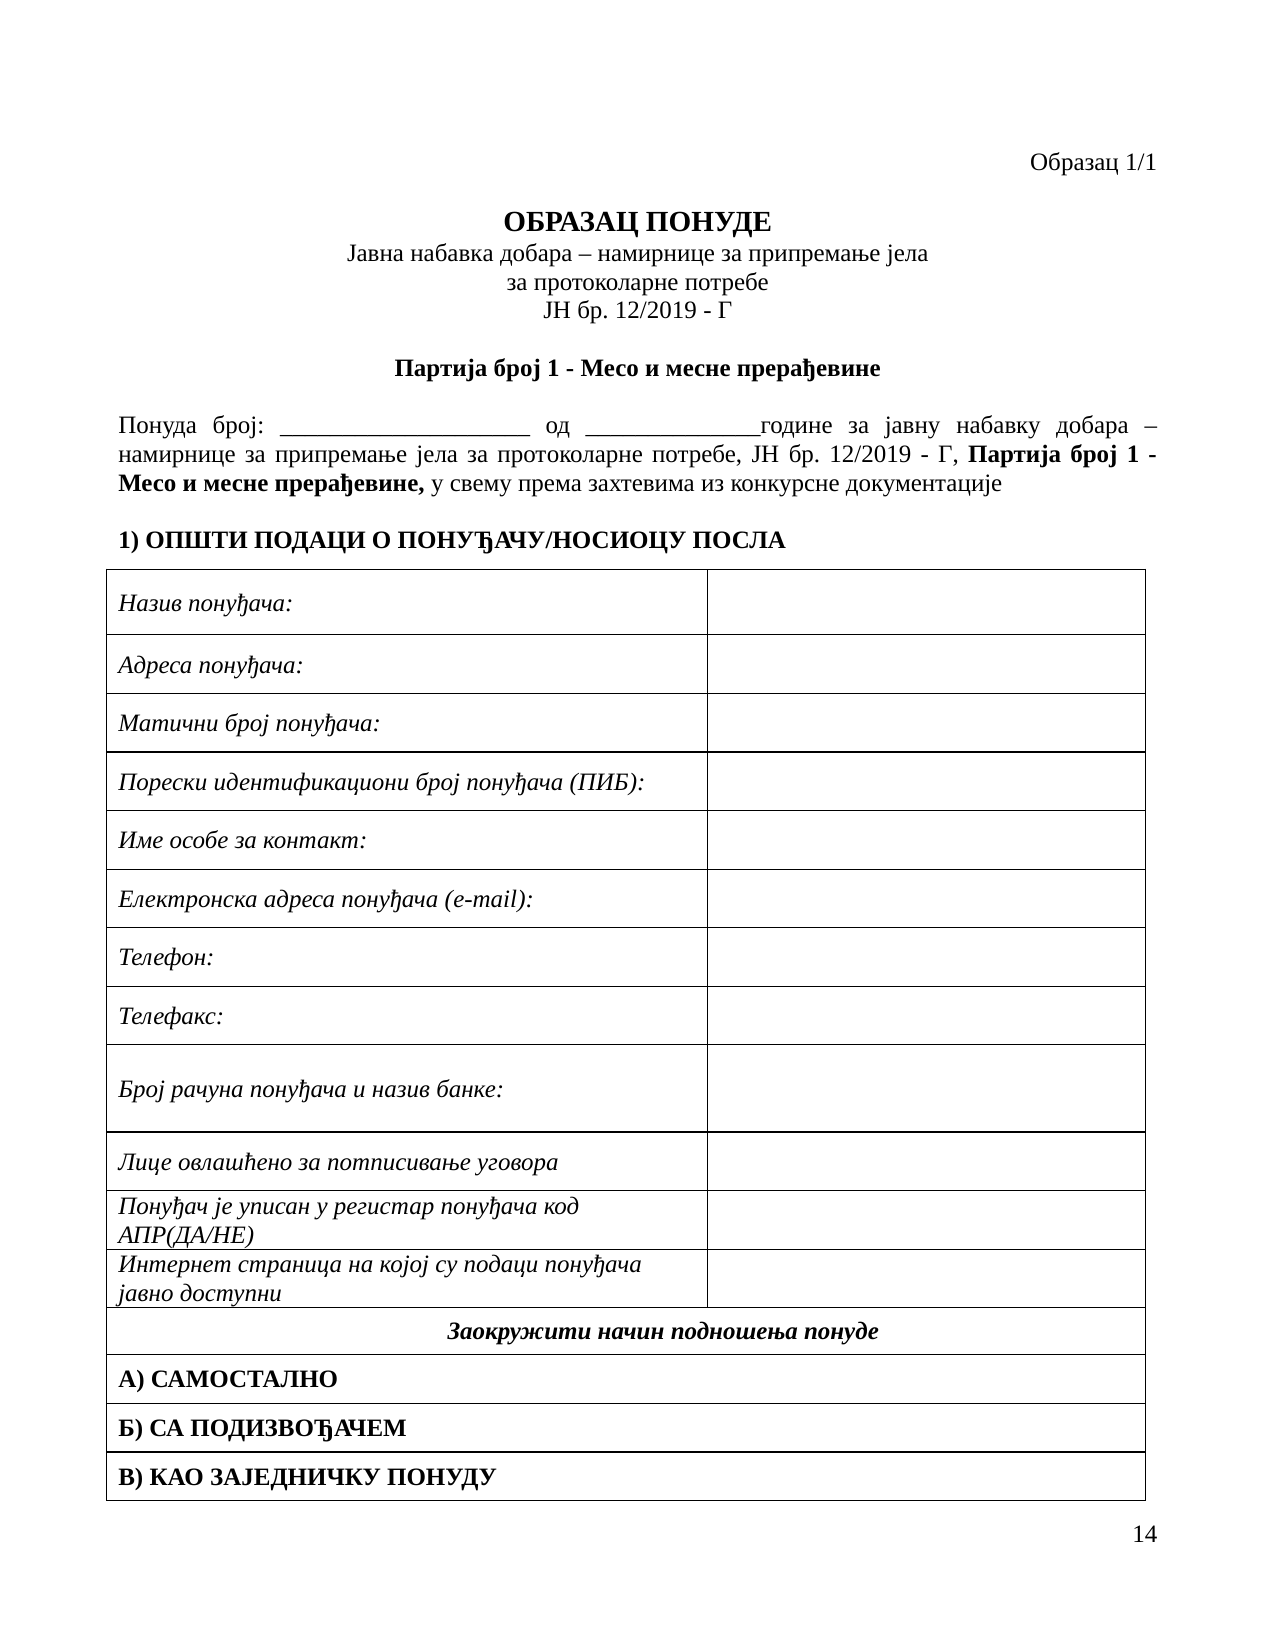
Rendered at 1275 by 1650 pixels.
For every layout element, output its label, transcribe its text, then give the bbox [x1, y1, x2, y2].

table_cell Порески идентификациони број понуђача (ПИБ): [107, 753, 707, 810]
table_cell [708, 811, 1145, 868]
table_cell Телефон: [107, 928, 707, 986]
table_cell Лице овлашћено за потписивање уговора [107, 1133, 707, 1190]
table_cell Матични број понуђача: [107, 694, 707, 751]
table_cell Интернет страница на којој су подаци понуђача јавно доступни [107, 1250, 707, 1307]
table_cell [708, 753, 1145, 810]
text Јавна набавка добара – намирнице за припремање јела [118, 238, 1157, 267]
table_cell [708, 635, 1145, 693]
table_cell [708, 870, 1145, 927]
table_cell Адреса понуђача: [107, 635, 707, 693]
table_header [708, 570, 1145, 634]
table_cell [708, 1191, 1145, 1248]
text Понуда број: ____________________ од ______________године за јавну набавку добара – намирнице за припремање јела за протoколарне потребе, ЈН бр. 12/2019 - Г, Партија број 1 - Месо и месне прерађевине, у свему према захтевима из конкурсне документације [118, 410, 1157, 497]
text Партија број 1 - Месо и месне прерађевине [118, 353, 1157, 382]
table_cell [708, 928, 1145, 986]
table_cell Заокружити начин подношења понуде [107, 1308, 1145, 1353]
text 1) ОПШТИ ПОДАЦИ О ПОНУЂАЧУ/НОСИОЦУ ПОСЛА [118, 525, 1157, 554]
table_cell А) САМОСТАЛНО [107, 1355, 1145, 1402]
table_cell [708, 1133, 1145, 1190]
table_cell В) КАО ЗАЈЕДНИЧКУ ПОНУДУ [107, 1453, 1145, 1500]
text Образац 1/1 [118, 147, 1157, 176]
table_cell Понуђач је уписан у регистар понуђача код АПР(ДА/НЕ) [107, 1191, 707, 1248]
table_cell Име особе за контакт: [107, 811, 707, 868]
table_cell [708, 1250, 1145, 1307]
text ОБРАЗАЦ ПОНУДЕ [118, 204, 1157, 238]
table_cell Број рачуна понуђача и назив банке: [107, 1045, 707, 1131]
table_header Назив понуђача: [107, 570, 707, 634]
table_cell Б) СА ПОДИЗВОЂАЧЕМ [107, 1404, 1145, 1451]
text за протоколарне потребе [118, 267, 1157, 295]
table_cell Електронска адреса понуђача (e-mail): [107, 870, 707, 927]
table_cell [708, 1045, 1145, 1131]
table_cell [708, 694, 1145, 751]
text ЈН бр. 12/2019 - Г [118, 295, 1157, 324]
table_cell Телефакс: [107, 987, 707, 1044]
table_cell [708, 987, 1145, 1044]
